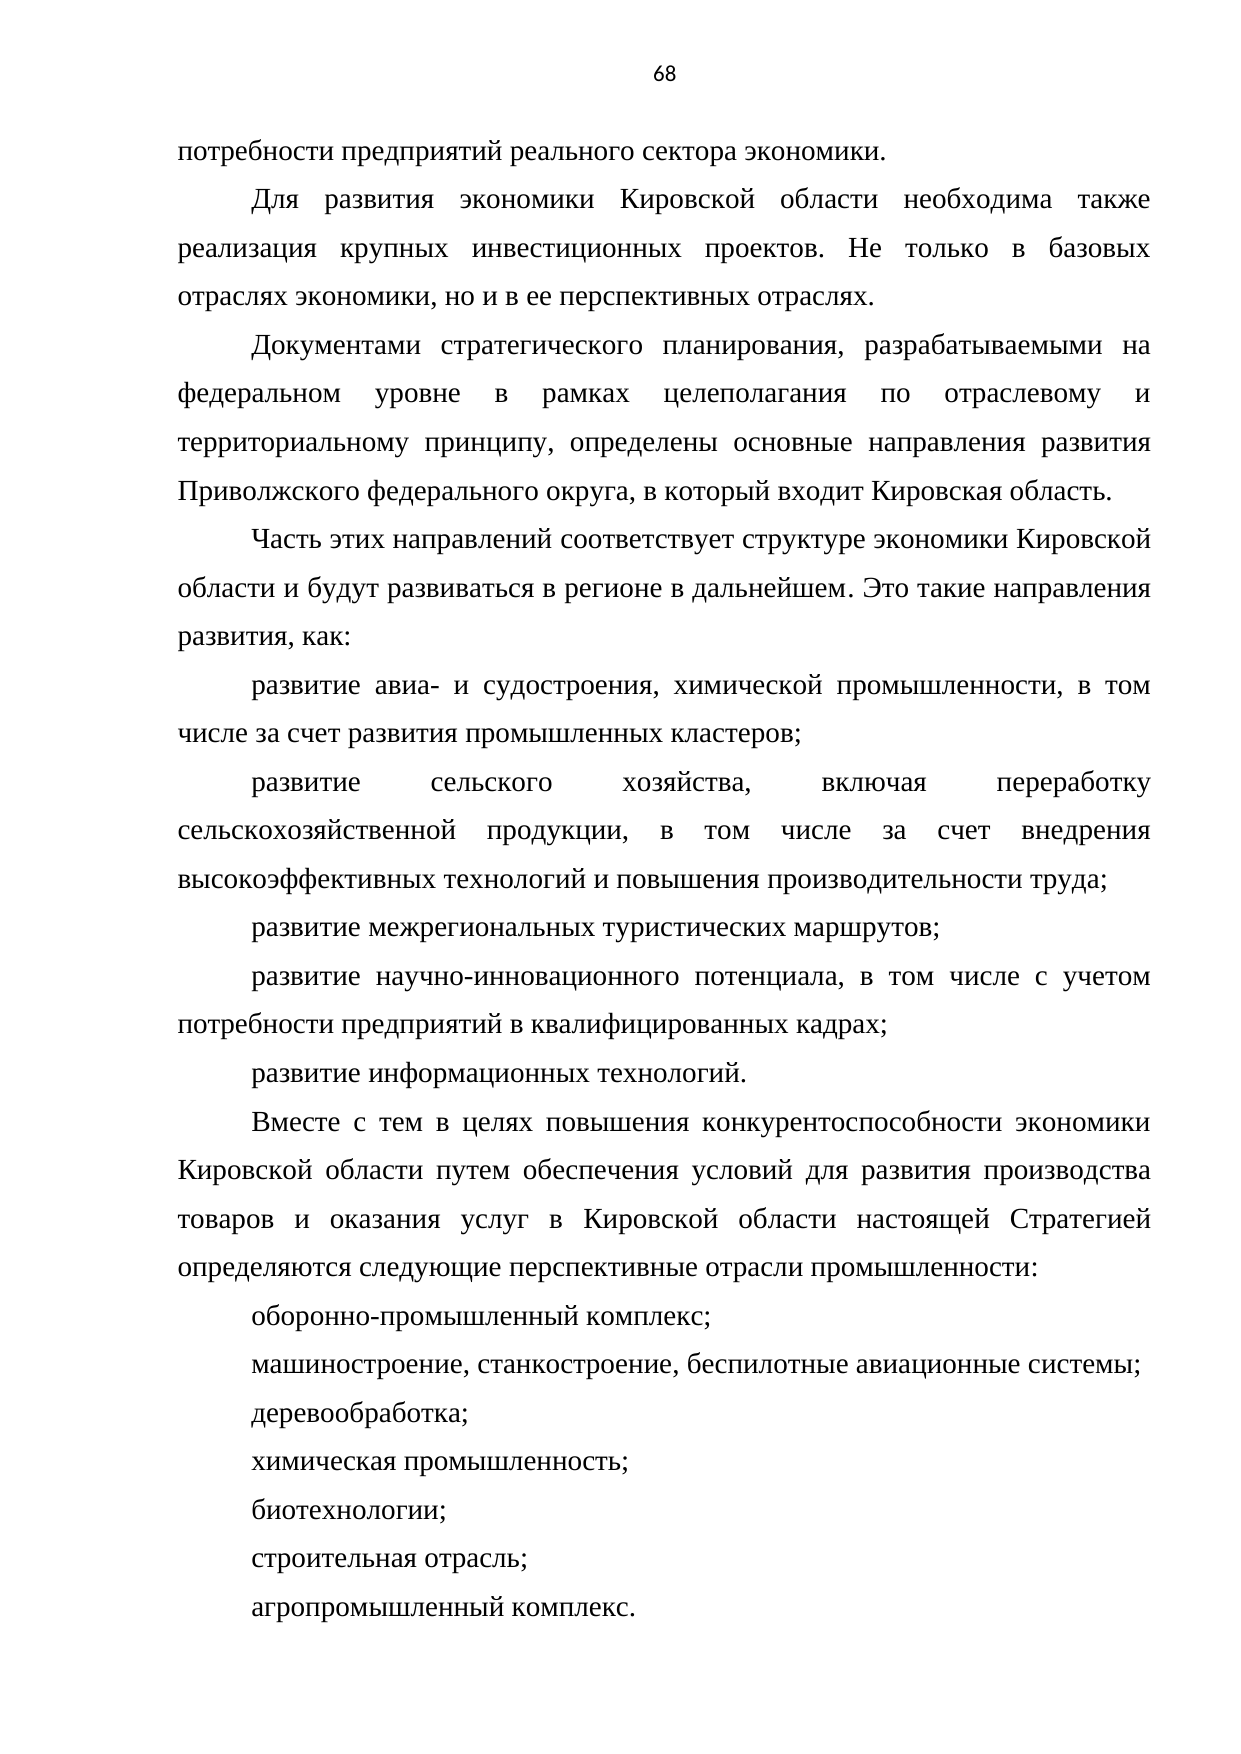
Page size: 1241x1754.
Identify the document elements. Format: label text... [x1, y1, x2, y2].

text деревообработка; [177, 1395, 1152, 1428]
text развитие межрегиональных туристических маршрутов; [177, 909, 1152, 943]
text Вместе с тем в целях повышения конкурентоспособности экономики Кировской области путем обеспечения условий для развития производства товаров и оказания услуг в Кировской области настоящей Стратегией определяются следующие перспективные отрасли промышленности: [177, 1104, 1152, 1283]
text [177, 133, 1152, 166]
text Документами стратегического планирования, разрабатываемыми на федеральном уровне в рамках целеполагания по отраслевому и территориальному принципу, определены основные направления развития Приволжского федерального округа, в который входит Кировская область. [177, 327, 1152, 506]
text оборонно-промышленный комплекс; [177, 1298, 1152, 1331]
text развитие научно-инновационного потенциала, в том числе с учетом потребности предприятий в квалифицированных кадрах; [177, 958, 1152, 1040]
text развитие сельского хозяйства, включая переработку сельскохозяйственной продукции, в том числе за счет внедрения высокоэффективных технологий и повышения производительности труда; [177, 764, 1152, 894]
text биотехнологии; [177, 1492, 1152, 1526]
text строительная отрасль; [177, 1541, 1152, 1574]
text развитие авиа- и судостроения, химической промышленности, в том числе за счет развития промышленных кластеров; [177, 667, 1152, 749]
text Для развития экономики Кировской области необходима также реализация крупных инвестиционных проектов. Не только в базовых отраслях экономики, но и в ее перспективных отраслях. [177, 181, 1152, 312]
text Часть этих направлений соответствует структуре экономики Кировской области и будут развиваться в регионе в дальнейшем. Это такие направления развития, как: [177, 521, 1152, 652]
text развитие информационных технологий. [177, 1055, 1152, 1089]
text машиностроение, станкостроение, беспилотные авиационные системы; [177, 1346, 1152, 1380]
text агропромышленный комплекс. [177, 1589, 1152, 1623]
text химическая промышленность; [177, 1443, 1152, 1477]
